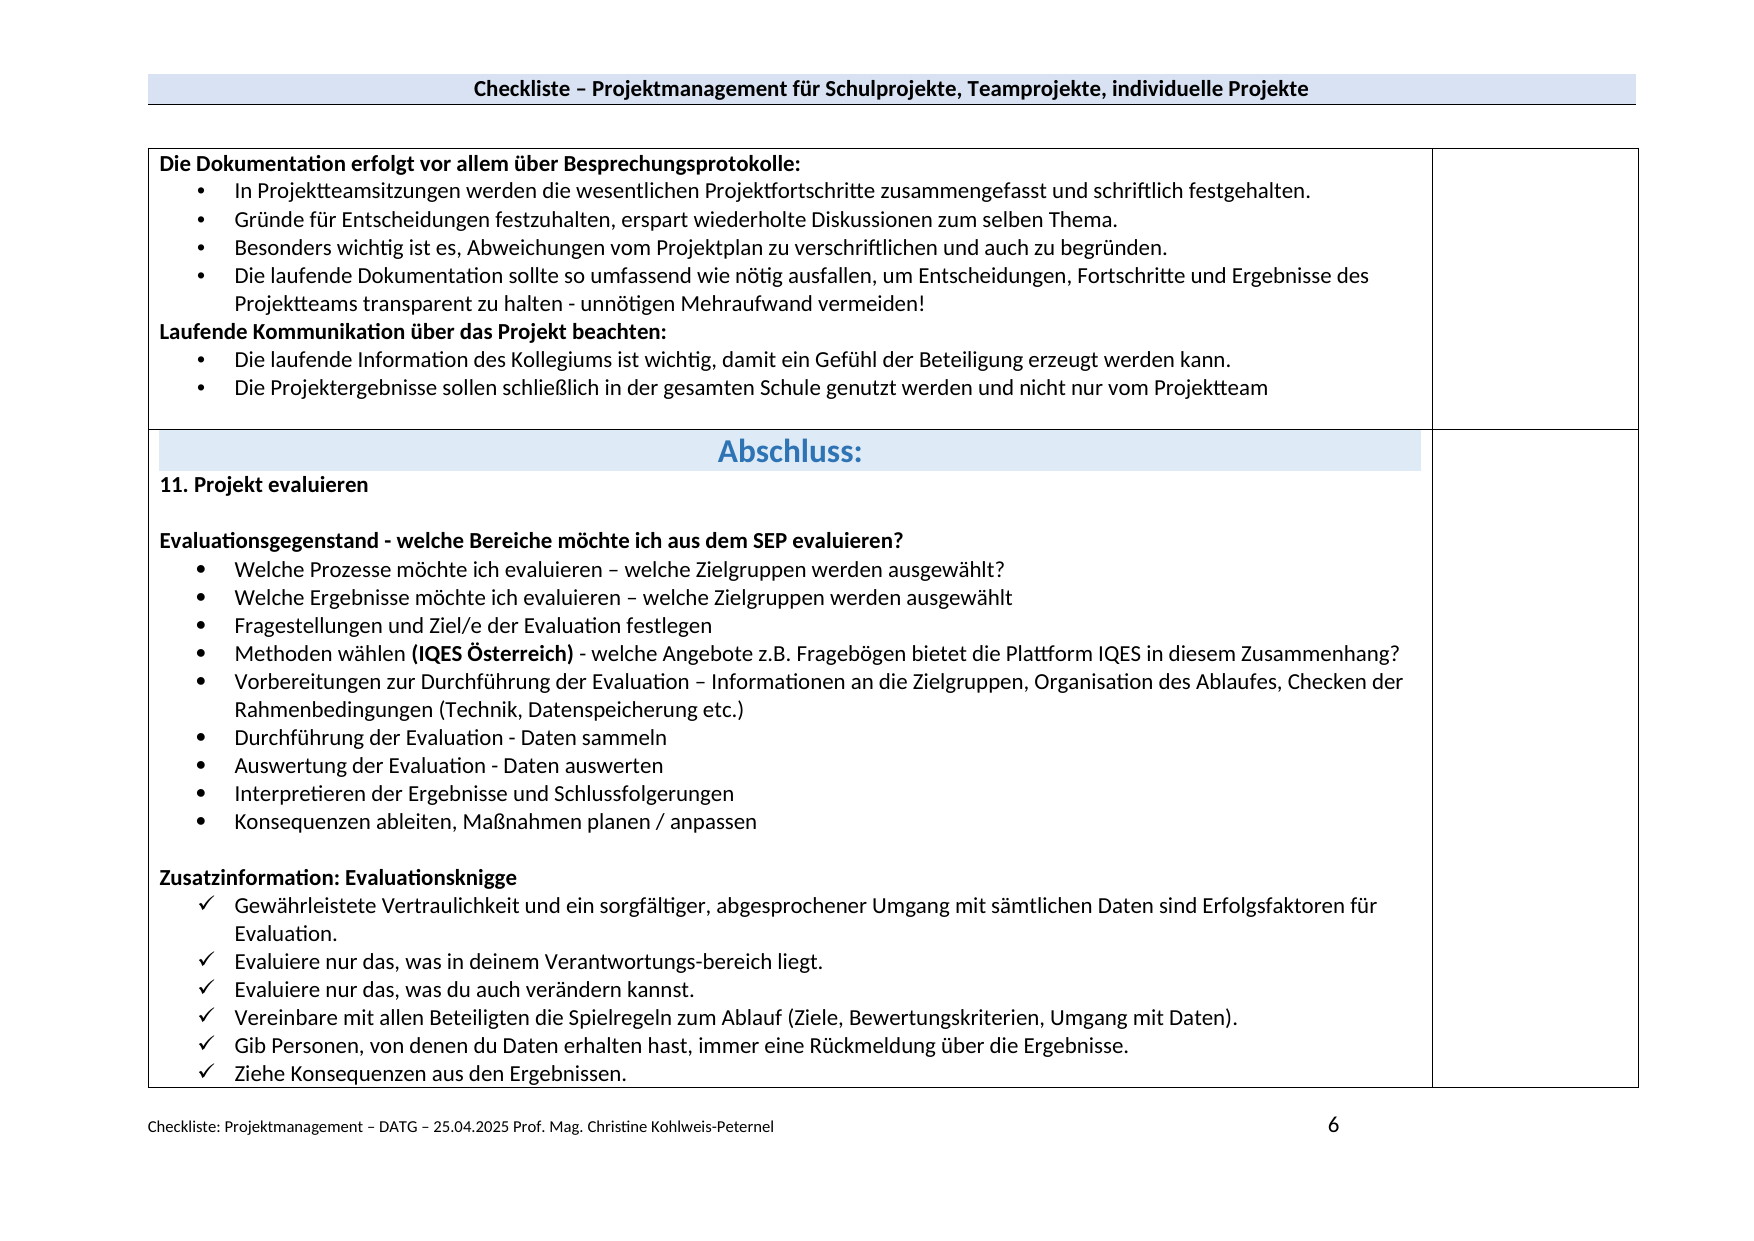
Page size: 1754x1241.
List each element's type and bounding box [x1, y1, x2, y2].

table_cell [1433, 430, 1638, 1087]
table_cell [1433, 149, 1638, 429]
table_cell [149, 149, 1432, 429]
table_cell [149, 430, 1432, 1087]
